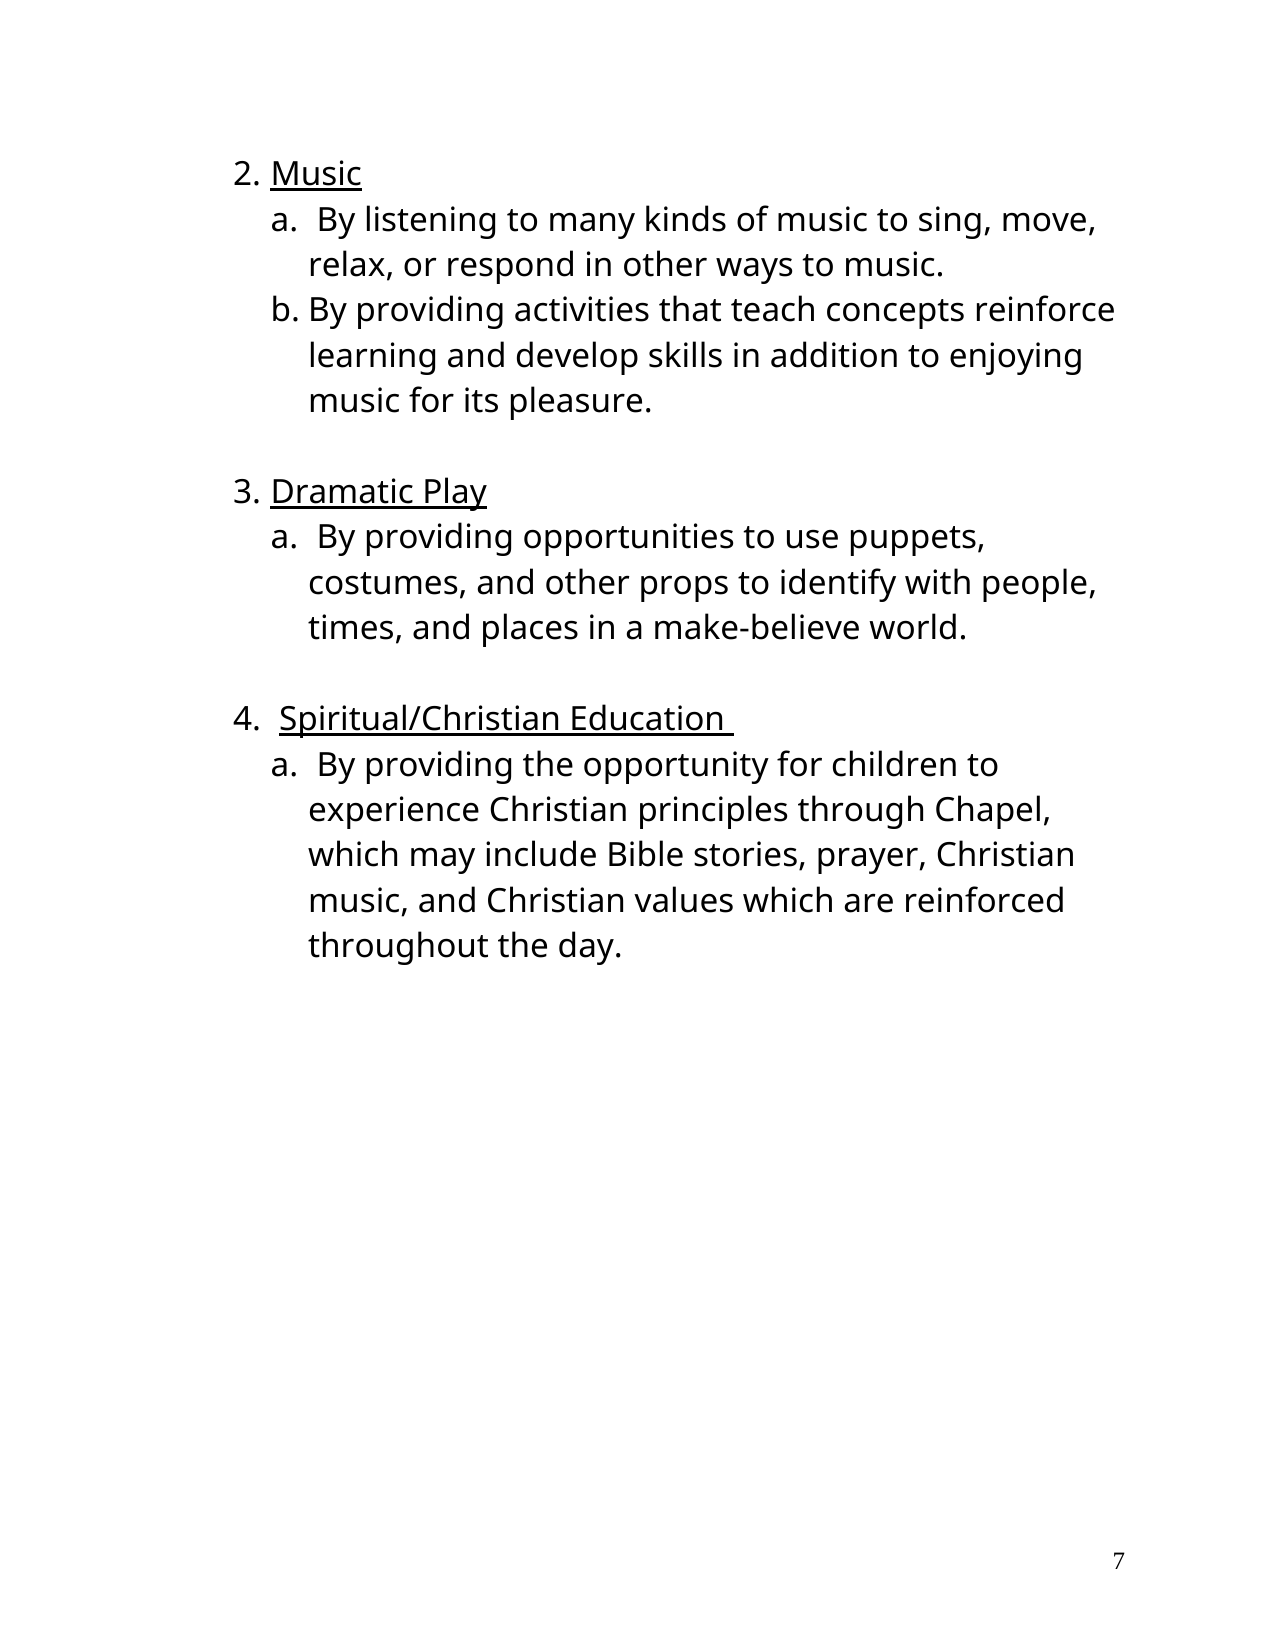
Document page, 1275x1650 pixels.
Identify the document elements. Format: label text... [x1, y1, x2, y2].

list Music [233, 150, 1125, 195]
list By providing activities that teach concepts reinforce learning and develop skills in addition to enjoying music for its pleasure. [270, 286, 1125, 422]
list Spiritual/Christian Education [233, 695, 1125, 740]
list By listening to many kinds of music to sing, move, relax, or respond in other ways to music. [270, 195, 1125, 286]
list Dramatic Play [233, 468, 1125, 513]
list By providing the opportunity for children to experience Christian principles through Chapel, which may include Bible stories, prayer, Christian music, and Christian values which are reinforced throughout the day. [270, 740, 1125, 967]
list By providing opportunities to use puppets, costumes, and other props to identify with people, times, and places in a make-believe world. [270, 513, 1125, 649]
